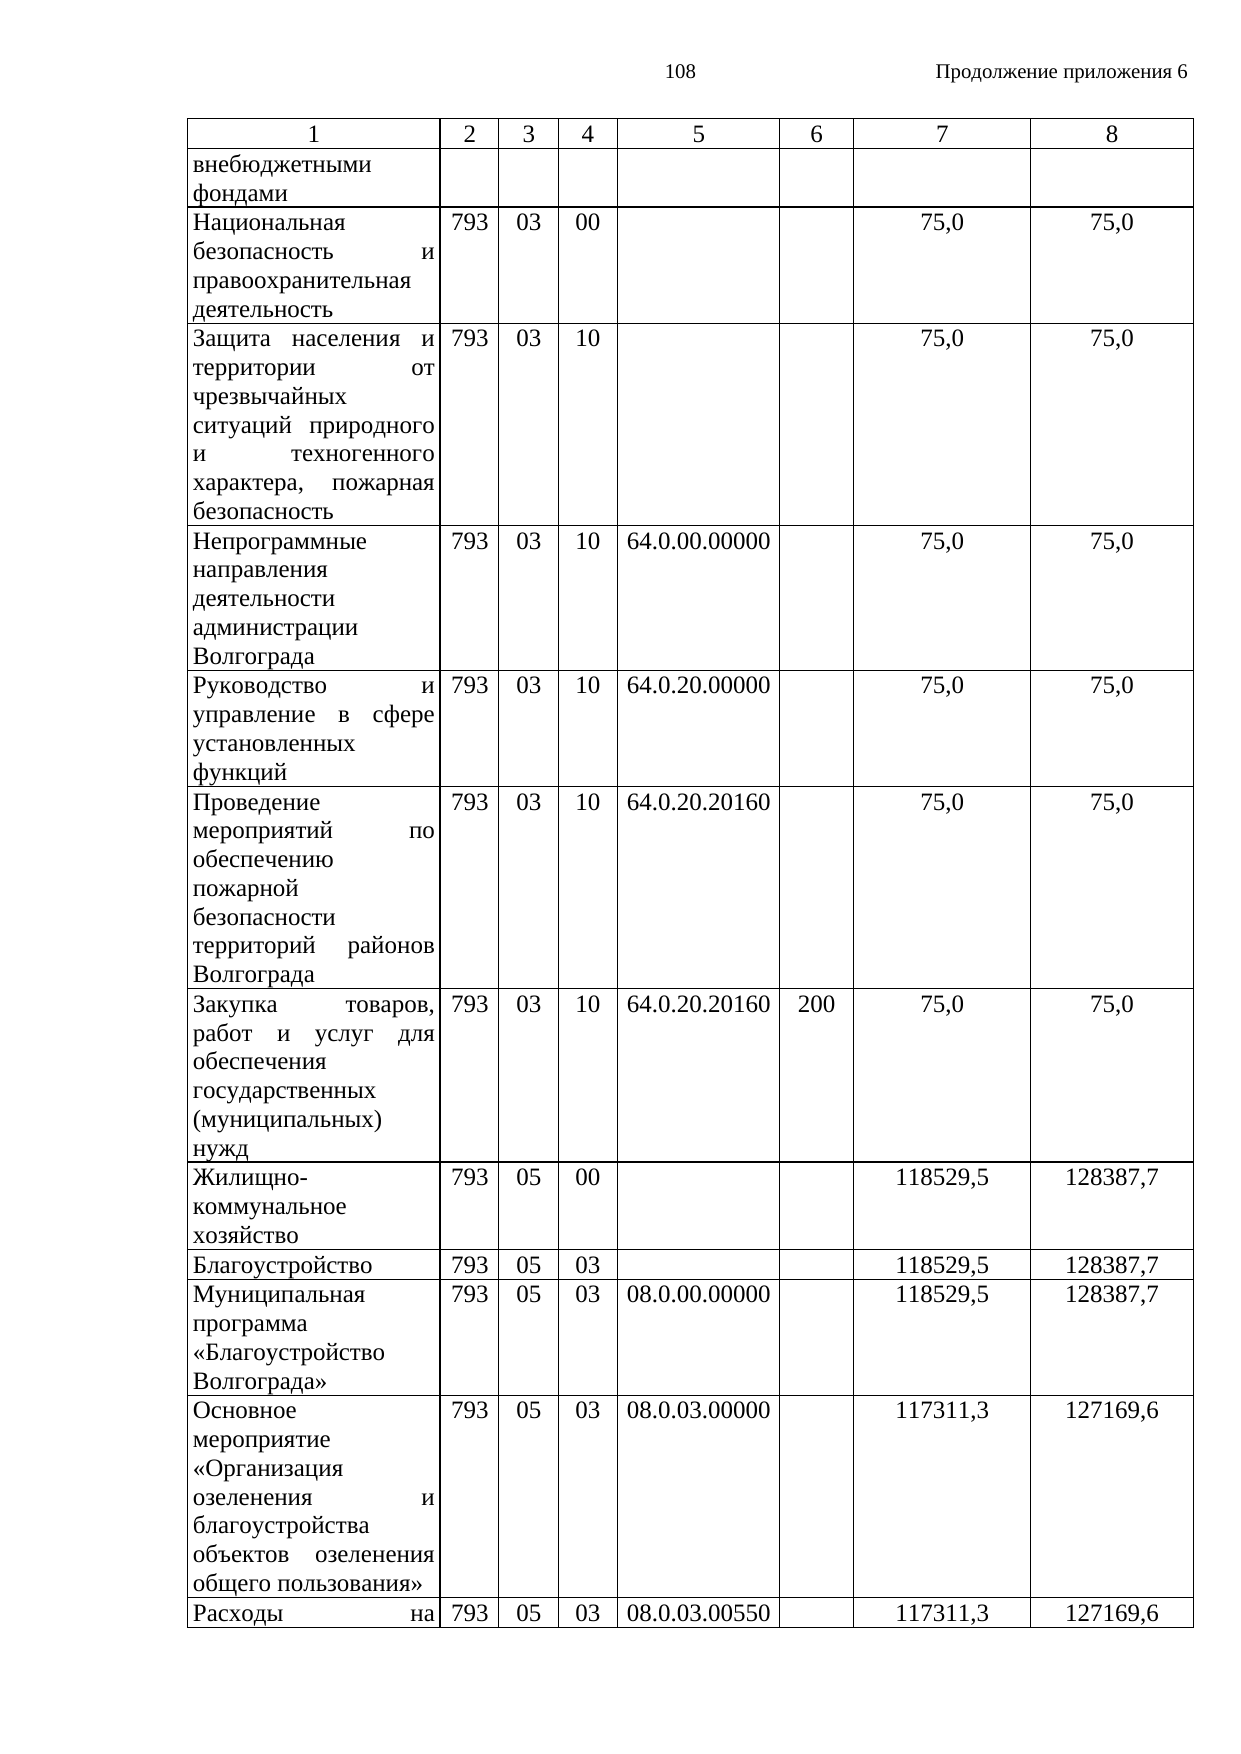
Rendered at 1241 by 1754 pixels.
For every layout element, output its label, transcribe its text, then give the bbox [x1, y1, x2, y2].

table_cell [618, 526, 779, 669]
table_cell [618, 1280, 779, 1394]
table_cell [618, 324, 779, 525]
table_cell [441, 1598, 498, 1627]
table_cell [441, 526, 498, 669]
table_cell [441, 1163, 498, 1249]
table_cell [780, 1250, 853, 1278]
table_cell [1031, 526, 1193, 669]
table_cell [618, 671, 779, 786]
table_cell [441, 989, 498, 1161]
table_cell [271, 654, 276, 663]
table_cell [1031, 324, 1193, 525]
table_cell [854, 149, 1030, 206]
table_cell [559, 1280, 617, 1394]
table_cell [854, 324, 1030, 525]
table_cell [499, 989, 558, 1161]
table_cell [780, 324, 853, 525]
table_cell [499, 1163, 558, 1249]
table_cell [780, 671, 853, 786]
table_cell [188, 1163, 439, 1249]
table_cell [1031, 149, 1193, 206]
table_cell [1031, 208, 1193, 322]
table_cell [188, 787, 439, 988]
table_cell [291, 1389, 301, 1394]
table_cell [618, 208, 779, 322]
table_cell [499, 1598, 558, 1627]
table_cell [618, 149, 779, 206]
table_header 3 [499, 119, 558, 148]
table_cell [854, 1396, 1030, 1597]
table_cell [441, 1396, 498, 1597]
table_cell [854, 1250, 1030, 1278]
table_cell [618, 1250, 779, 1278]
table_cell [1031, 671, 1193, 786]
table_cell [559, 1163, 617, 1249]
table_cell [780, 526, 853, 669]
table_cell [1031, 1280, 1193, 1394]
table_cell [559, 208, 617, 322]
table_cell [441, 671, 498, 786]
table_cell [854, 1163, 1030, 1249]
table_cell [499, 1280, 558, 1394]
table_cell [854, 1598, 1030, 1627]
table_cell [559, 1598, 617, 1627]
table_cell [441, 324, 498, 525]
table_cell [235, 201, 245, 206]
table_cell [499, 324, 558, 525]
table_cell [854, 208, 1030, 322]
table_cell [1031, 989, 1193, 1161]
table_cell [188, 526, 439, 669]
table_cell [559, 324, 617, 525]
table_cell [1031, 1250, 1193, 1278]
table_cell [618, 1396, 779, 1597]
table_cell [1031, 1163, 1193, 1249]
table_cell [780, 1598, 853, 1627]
table_header 1 [188, 119, 439, 148]
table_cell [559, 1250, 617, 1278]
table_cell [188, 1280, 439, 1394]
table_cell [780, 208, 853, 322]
table_header 8 [1031, 119, 1193, 148]
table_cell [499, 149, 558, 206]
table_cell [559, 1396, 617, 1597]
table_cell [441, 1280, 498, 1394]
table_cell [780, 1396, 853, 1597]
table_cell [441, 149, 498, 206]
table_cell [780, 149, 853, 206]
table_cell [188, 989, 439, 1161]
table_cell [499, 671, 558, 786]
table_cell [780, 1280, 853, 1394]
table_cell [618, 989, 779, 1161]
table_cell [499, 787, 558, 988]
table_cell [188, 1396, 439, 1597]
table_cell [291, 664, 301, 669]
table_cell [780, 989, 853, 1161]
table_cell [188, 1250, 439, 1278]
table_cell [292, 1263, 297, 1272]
table_header 7 [854, 119, 1030, 148]
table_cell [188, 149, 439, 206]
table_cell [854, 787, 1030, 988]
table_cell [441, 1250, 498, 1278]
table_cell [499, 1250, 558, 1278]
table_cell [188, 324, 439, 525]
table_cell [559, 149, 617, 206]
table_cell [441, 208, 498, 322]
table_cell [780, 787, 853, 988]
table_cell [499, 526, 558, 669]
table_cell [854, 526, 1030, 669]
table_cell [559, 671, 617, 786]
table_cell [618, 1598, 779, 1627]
table_header 4 [559, 119, 617, 148]
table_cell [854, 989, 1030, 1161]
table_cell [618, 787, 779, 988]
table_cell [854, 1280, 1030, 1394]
table_header 5 [618, 119, 779, 148]
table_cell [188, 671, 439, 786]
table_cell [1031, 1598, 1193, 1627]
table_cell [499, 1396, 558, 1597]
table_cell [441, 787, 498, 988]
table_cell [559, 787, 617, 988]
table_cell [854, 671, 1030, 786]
table_header 2 [441, 119, 498, 148]
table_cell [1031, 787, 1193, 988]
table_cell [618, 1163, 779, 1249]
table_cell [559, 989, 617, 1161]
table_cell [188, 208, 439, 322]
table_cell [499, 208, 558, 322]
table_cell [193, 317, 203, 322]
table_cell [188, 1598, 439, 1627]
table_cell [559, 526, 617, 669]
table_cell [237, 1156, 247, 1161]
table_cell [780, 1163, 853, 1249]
table_header 6 [780, 119, 853, 148]
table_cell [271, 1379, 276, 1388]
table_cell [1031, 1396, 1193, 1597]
